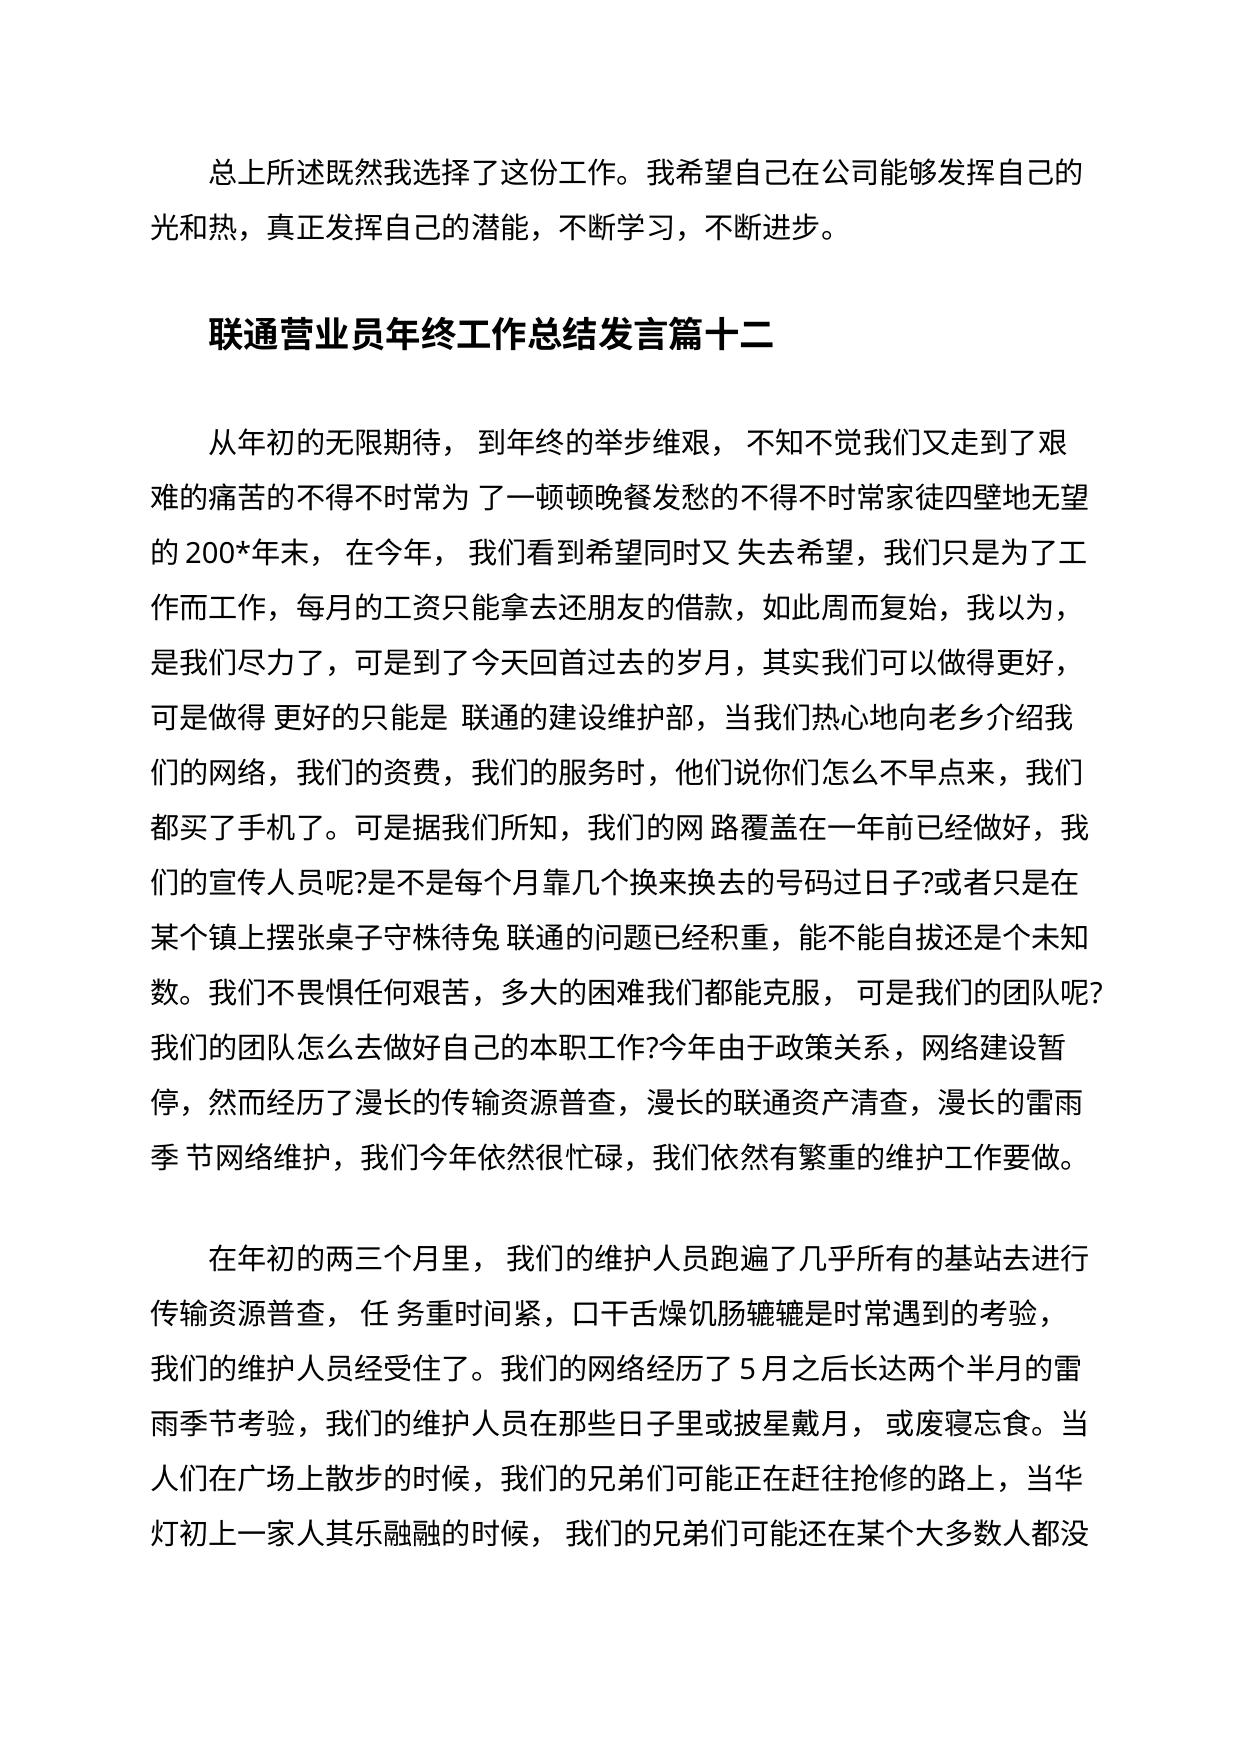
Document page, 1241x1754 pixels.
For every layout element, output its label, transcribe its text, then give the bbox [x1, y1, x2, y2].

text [150, 1236, 1090, 1553]
text 联通营业员年终工作总结发言篇十二 [150, 307, 1090, 358]
text 总上所述既然我选择了这份工作。我希望自己在公司能够发挥自己的光和热，真正发挥自己的潜能，不断学习，不断进步。 [150, 150, 1090, 247]
text 从年初的无限期待， 到年终的举步维艰， 不知不觉我们又走到了艰难的痛苦的不得不时常为 了一顿顿晚餐发愁的不得不时常家徒四壁地无望的200*年末， 在今年， 我们看到希望同时又 失去希望，我们只是为了工作而工作，每月的工资只能拿去还朋友的借款，如此周而复始，我以为，是我们尽力了，可是到了今天回首过去的岁月，其实我们可以做得更好，可是做得 更好的只能是 联通的建设维护部，当我们热心地向老乡介绍我们的网络，我们的资费，我们的服务时，他们说你们怎么不早点来，我们都买了手机了。可是据我们所知，我们的网 路覆盖在一年前已经做好，我们的宣传人员呢?是不是每个月靠几个换来换去的号码过日子?或者只是在某个镇上摆张桌子守株待兔 联通的问题已经积重，能不能自拔还是个未知数。我们不畏惧任何艰苦，多大的困难我们都能克服， 可是我们的团队呢?我们的团队怎么去做好自己的本职工作?今年由于政策关系，网络建设暂停，然而经历了漫长的传输资源普查，漫长的联通资产清查，漫长的雷雨季 节网络维护，我们今年依然很忙碌，我们依然有繁重的维护工作要做。 [150, 420, 1090, 1176]
